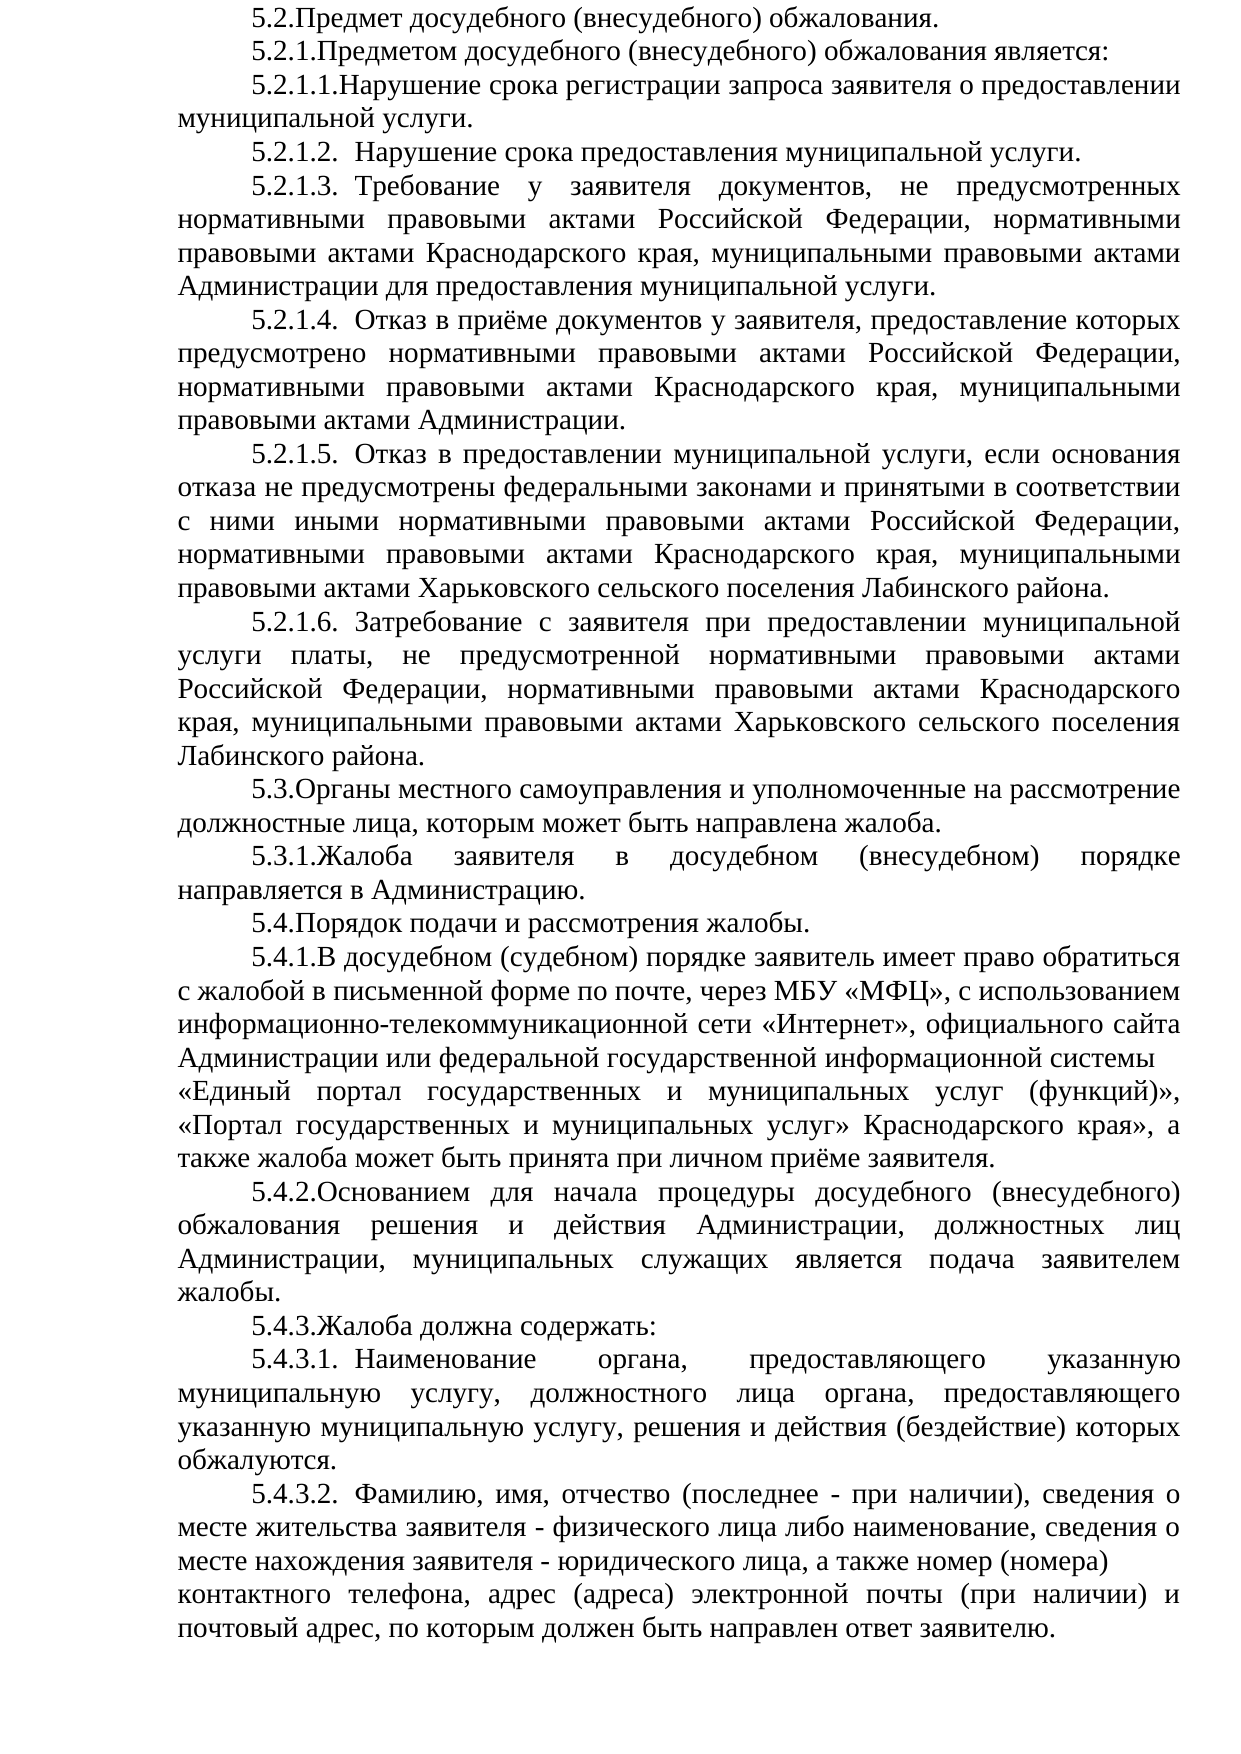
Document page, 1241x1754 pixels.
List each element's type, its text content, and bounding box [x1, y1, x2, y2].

text 5.4.2.Основанием для начала процедуры досудебного (внесудебного) обжалования решения и действия Администрации, должностных лиц Администрации, муниципальных служащих является подача заявителем жалобы. [177, 1174, 1181, 1308]
text 5.2.1.5. Отказ в предоставлении муниципальной услуги, если основания отказа не предусмотрены федеральными законами и принятыми в соответствии с ними иными нормативными правовыми актами Российской Федерации, нормативными правовыми актами Краснодарского края, муниципальными правовыми актами Харьковского сельского поселения Лабинского района. [177, 436, 1181, 604]
text 5.2.1.Предметом досудебного (внесудебного) обжалования является: [177, 33, 1181, 67]
text 5.3.1.Жалоба заявителя в досудебном (внесудебном) порядке направляется в Администрацию. [177, 838, 1181, 906]
text контактного телефона, адрес (адреса) электронной почты (при наличии) и почтовый адрес, по которым должен быть направлен ответ заявителю. [177, 1576, 1181, 1643]
text 5.4.3.Жалоба должна содержать: [177, 1308, 1181, 1342]
text 5.4.1.В досудебном (судебном) порядке заявитель имеет право обратиться с жалобой в письменной форме по почте, через МБУ «МФЦ», с использованием информационно-телекоммуникационной сети «Интернет», официального сайта Администрации или федеральной государственной информационной системы [177, 939, 1181, 1073]
text 5.2.1.4. Отказ в приёме документов у заявителя, предоставление которых предусмотрено нормативными правовыми актами Российской Федерации, нормативными правовыми актами Краснодарского края, муниципальными правовыми актами Администрации. [177, 302, 1181, 436]
text 5.4.3.2. Фамилию, имя, отчество (последнее - при наличии), сведения о месте жительства заявителя - физического лица либо наименование, сведения о месте нахождения заявителя - юридического лица, а также номер (номера) [177, 1476, 1181, 1576]
text 5.2.1.2. Нарушение срока предоставления муниципальной услуги. [177, 134, 1181, 168]
text «Единый портал государственных и муниципальных услуг (функций)», «Портал государственных и муниципальных услуг» Краснодарского края», а также жалоба может быть принята при личном приёме заявителя. [177, 1073, 1181, 1174]
text 5.2.1.1.Нарушение срока регистрации запроса заявителя о предоставлении муниципальной услуги. [177, 67, 1181, 134]
text 5.2.1.6. Затребование с заявителя при предоставлении муниципальной услуги платы, не предусмотренной нормативными правовыми актами Российской Федерации, нормативными правовыми актами Краснодарского края, муниципальными правовыми актами Харьковского сельского поселения Лабинского района. [177, 604, 1181, 771]
text 5.4.Порядок подачи и рассмотрения жалобы. [177, 906, 1181, 939]
text 5.2.Предмет досудебного (внесудебного) обжалования. [177, 0, 1181, 33]
text 5.4.3.1. Наименование органа, предоставляющего указанную муниципальную услугу, должностного лица органа, предоставляющего указанную муниципальную услугу, решения и действия (бездействие) которых обжалуются. [177, 1342, 1181, 1476]
text 5.3.Органы местного самоуправления и уполномоченные на рассмотрение должностные лица, которым может быть направлена жалоба. [177, 771, 1181, 838]
text 5.2.1.3. Требование у заявителя документов, не предусмотренных нормативными правовыми актами Российской Федерации, нормативными правовыми актами Краснодарского края, муниципальными правовыми актами Администрации для предоставления муниципальной услуги. [177, 168, 1181, 302]
